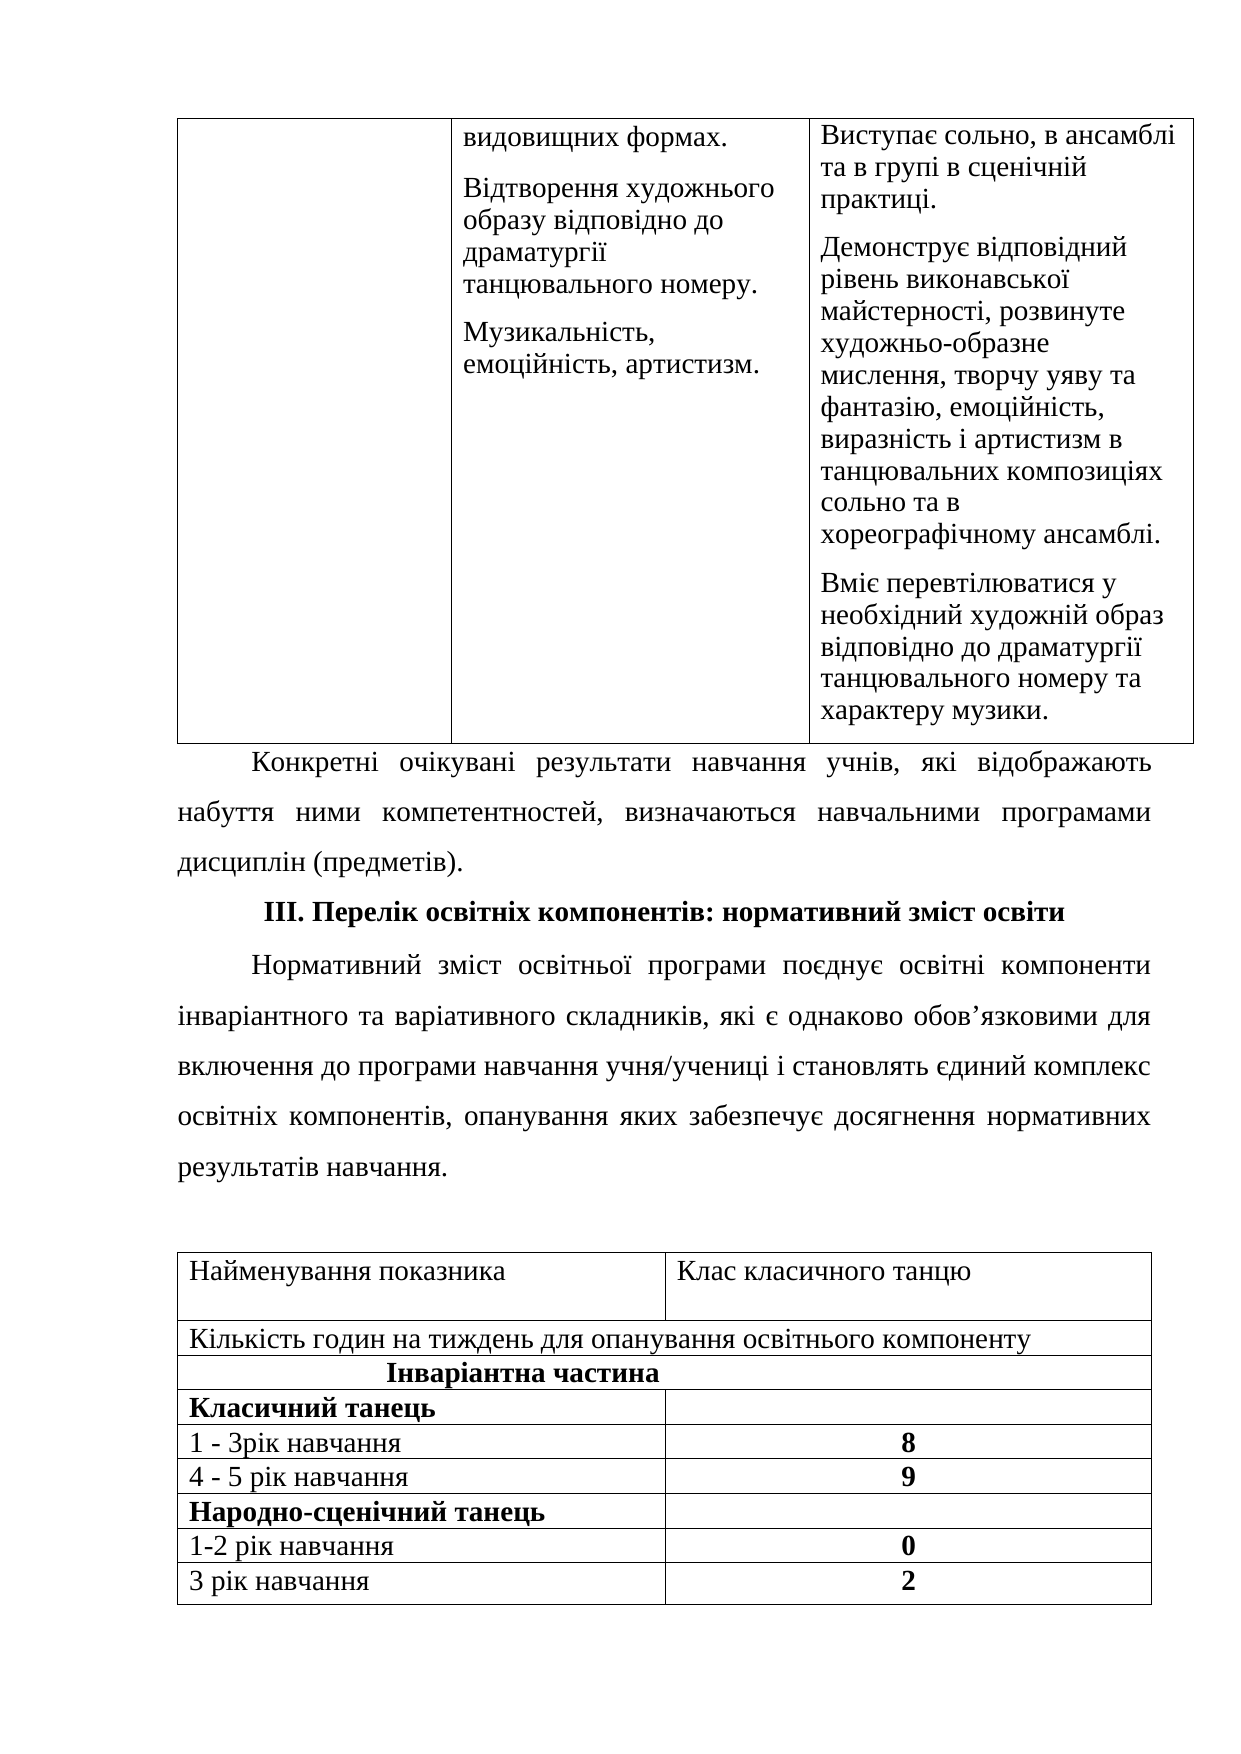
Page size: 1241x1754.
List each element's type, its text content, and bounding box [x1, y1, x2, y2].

table_cell 1-2 рік навчання [178, 1529, 665, 1562]
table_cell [452, 119, 809, 743]
table_cell Інваріантна частина [178, 1356, 1151, 1389]
table_cell [666, 1390, 1151, 1424]
table_cell 4 - 5 рік навчання [178, 1459, 665, 1493]
table_header Найменування показника [178, 1253, 665, 1320]
table_cell 8 [666, 1425, 1151, 1458]
text Нормативний зміст освітньої програми поєднує освітні компоненти інваріантного та варіативного складників, які є однаково обов’язковими для включення до програми навчання учня/учениці і становлять єдиний комплекс освітніх компонентів, опанування яких забезпечує досягнення нормативних результатів навчання. [177, 947, 1152, 1182]
table_cell 0 [666, 1529, 1151, 1562]
table_cell Народно-сценічний танець [178, 1494, 665, 1527]
text ІІІ. Перелік освітніх компонентів: нормативний зміст освіти [177, 894, 1152, 928]
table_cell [810, 119, 1193, 743]
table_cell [178, 119, 451, 743]
table_cell 1 - 3рік навчання [178, 1425, 665, 1458]
table_cell 3 рік навчання [178, 1563, 665, 1604]
table_cell Кількість годин на тиждень для опанування освітнього компоненту [178, 1321, 1151, 1354]
table_cell Класичний танець [178, 1390, 665, 1424]
table_cell [666, 1494, 1151, 1527]
table_cell 2 [666, 1563, 1151, 1604]
text Конкретні очікувані результати навчання учнів, які відображають набуття ними компетентностей, визначаються навчальними програмами дисциплін (предметів). [177, 744, 1152, 878]
table_header Клас класичного танцю [666, 1253, 1151, 1320]
table_cell 9 [666, 1459, 1151, 1493]
